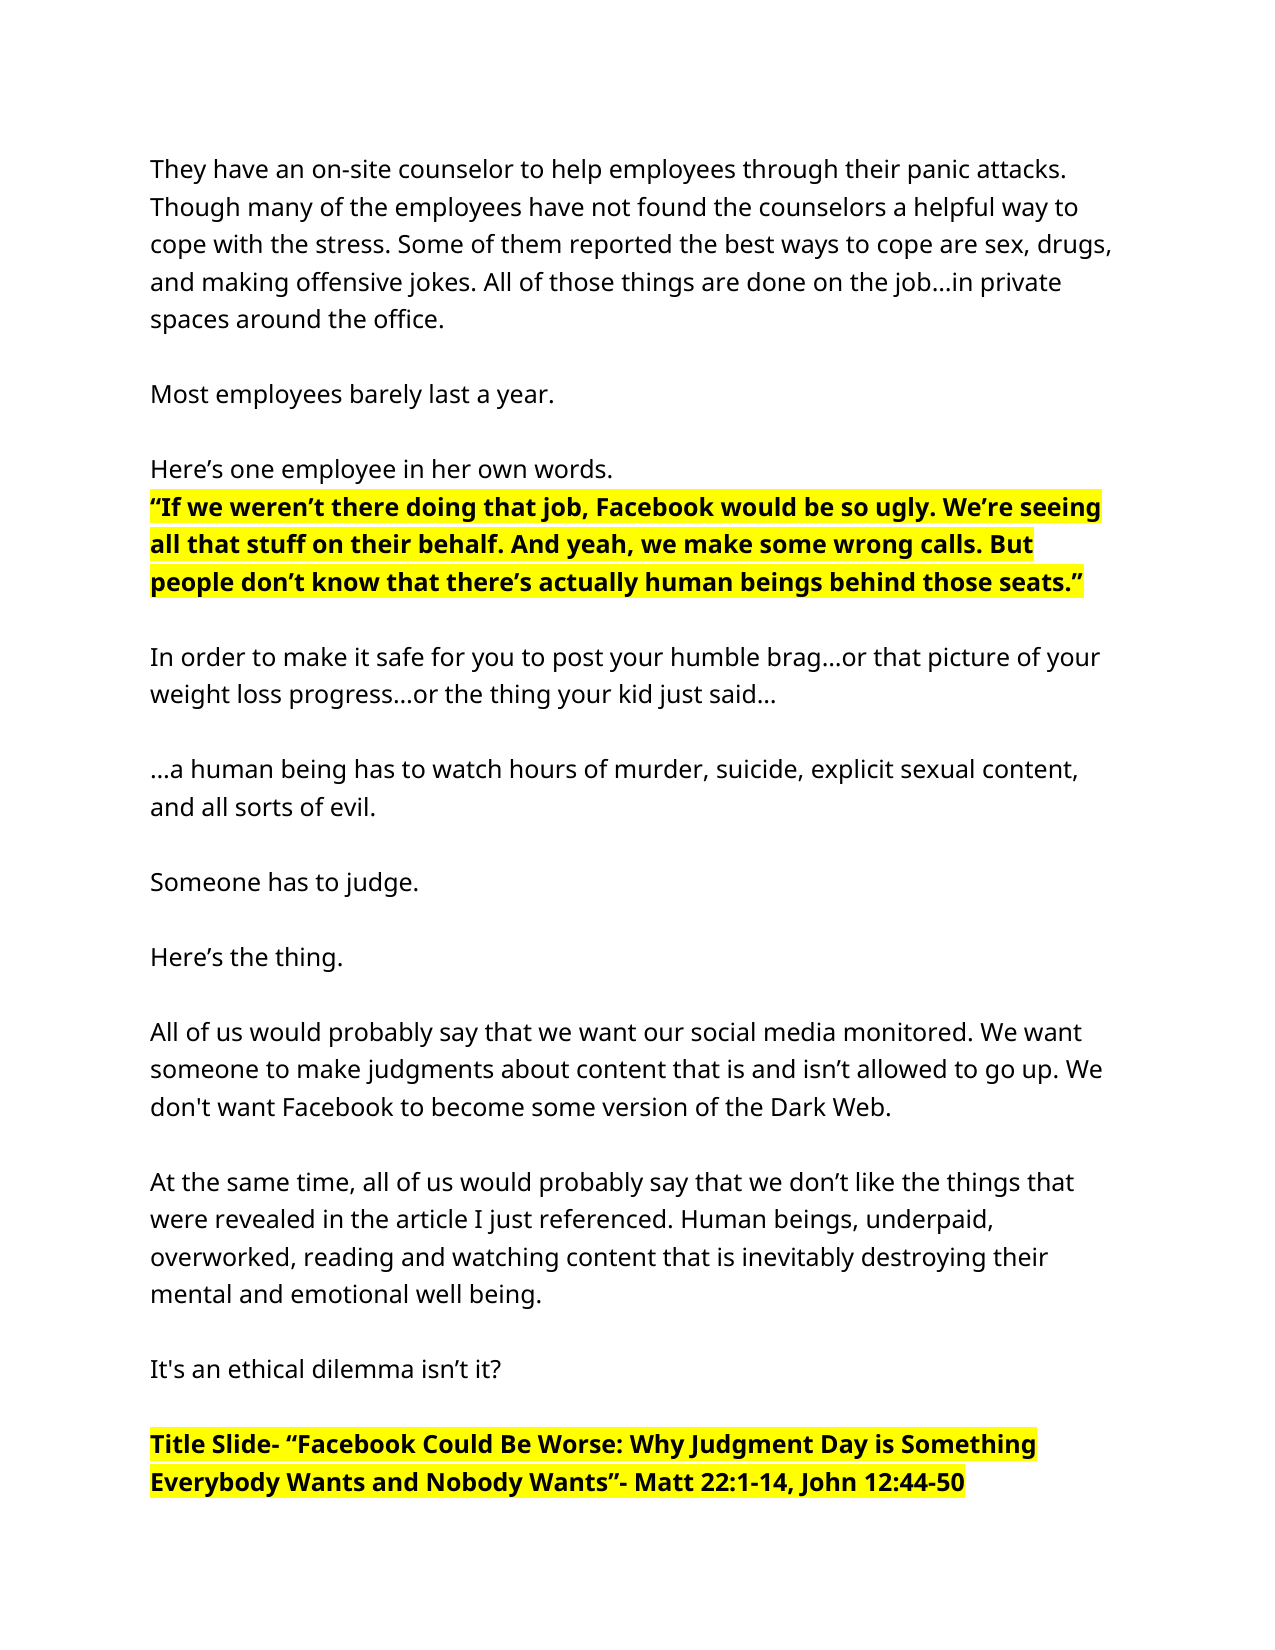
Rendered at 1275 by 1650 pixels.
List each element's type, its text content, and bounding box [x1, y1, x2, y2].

text “If we weren’t there doing that job, Facebook would be so ugly. We’re seeing all that stuff on their behalf. And yeah, we make some wrong calls. But people don’t know that there’s actually human beings behind those seats.” [150, 487, 1125, 600]
text …a human being has to watch hours of murder, suicide, explicit sexual content, and all sorts of evil. [150, 750, 1125, 825]
text Here’s one employee in her own words. [150, 450, 1125, 487]
text Someone has to judge. [150, 862, 1125, 900]
text Here’s the thing. [150, 937, 1125, 975]
text They have an on-site counselor to help employees through their panic attacks. Though many of the employees have not found the counselors a helpful way to cope with the stress. Some of them reported the best ways to cope are sex, drugs, and making offensive jokes. All of those things are done on the job…in private spaces around the office. [150, 150, 1125, 337]
text Title Slide- “Facebook Could Be Worse: Why Judgment Day is Something Everybody Wants and Nobody Wants”- Matt 22:1-14, John 12:44-50 [150, 1425, 1125, 1500]
text In order to make it safe for you to post your humble brag…or that picture of your weight loss progress…or the thing your kid just said… [150, 637, 1125, 712]
text Most employees barely last a year. [150, 375, 1125, 412]
text At the same time, all of us would probably say that we don’t like the things that were revealed in the article I just referenced. Human beings, underpaid, overworked, reading and watching content that is inevitably destroying their mental and emotional well being. [150, 1162, 1125, 1312]
text All of us would probably say that we want our social media monitored. We want someone to make judgments about content that is and isn’t allowed to go up. We don't want Facebook to become some version of the Dark Web. [150, 1012, 1125, 1125]
text It's an ethical dilemma isn’t it? [150, 1350, 1125, 1387]
